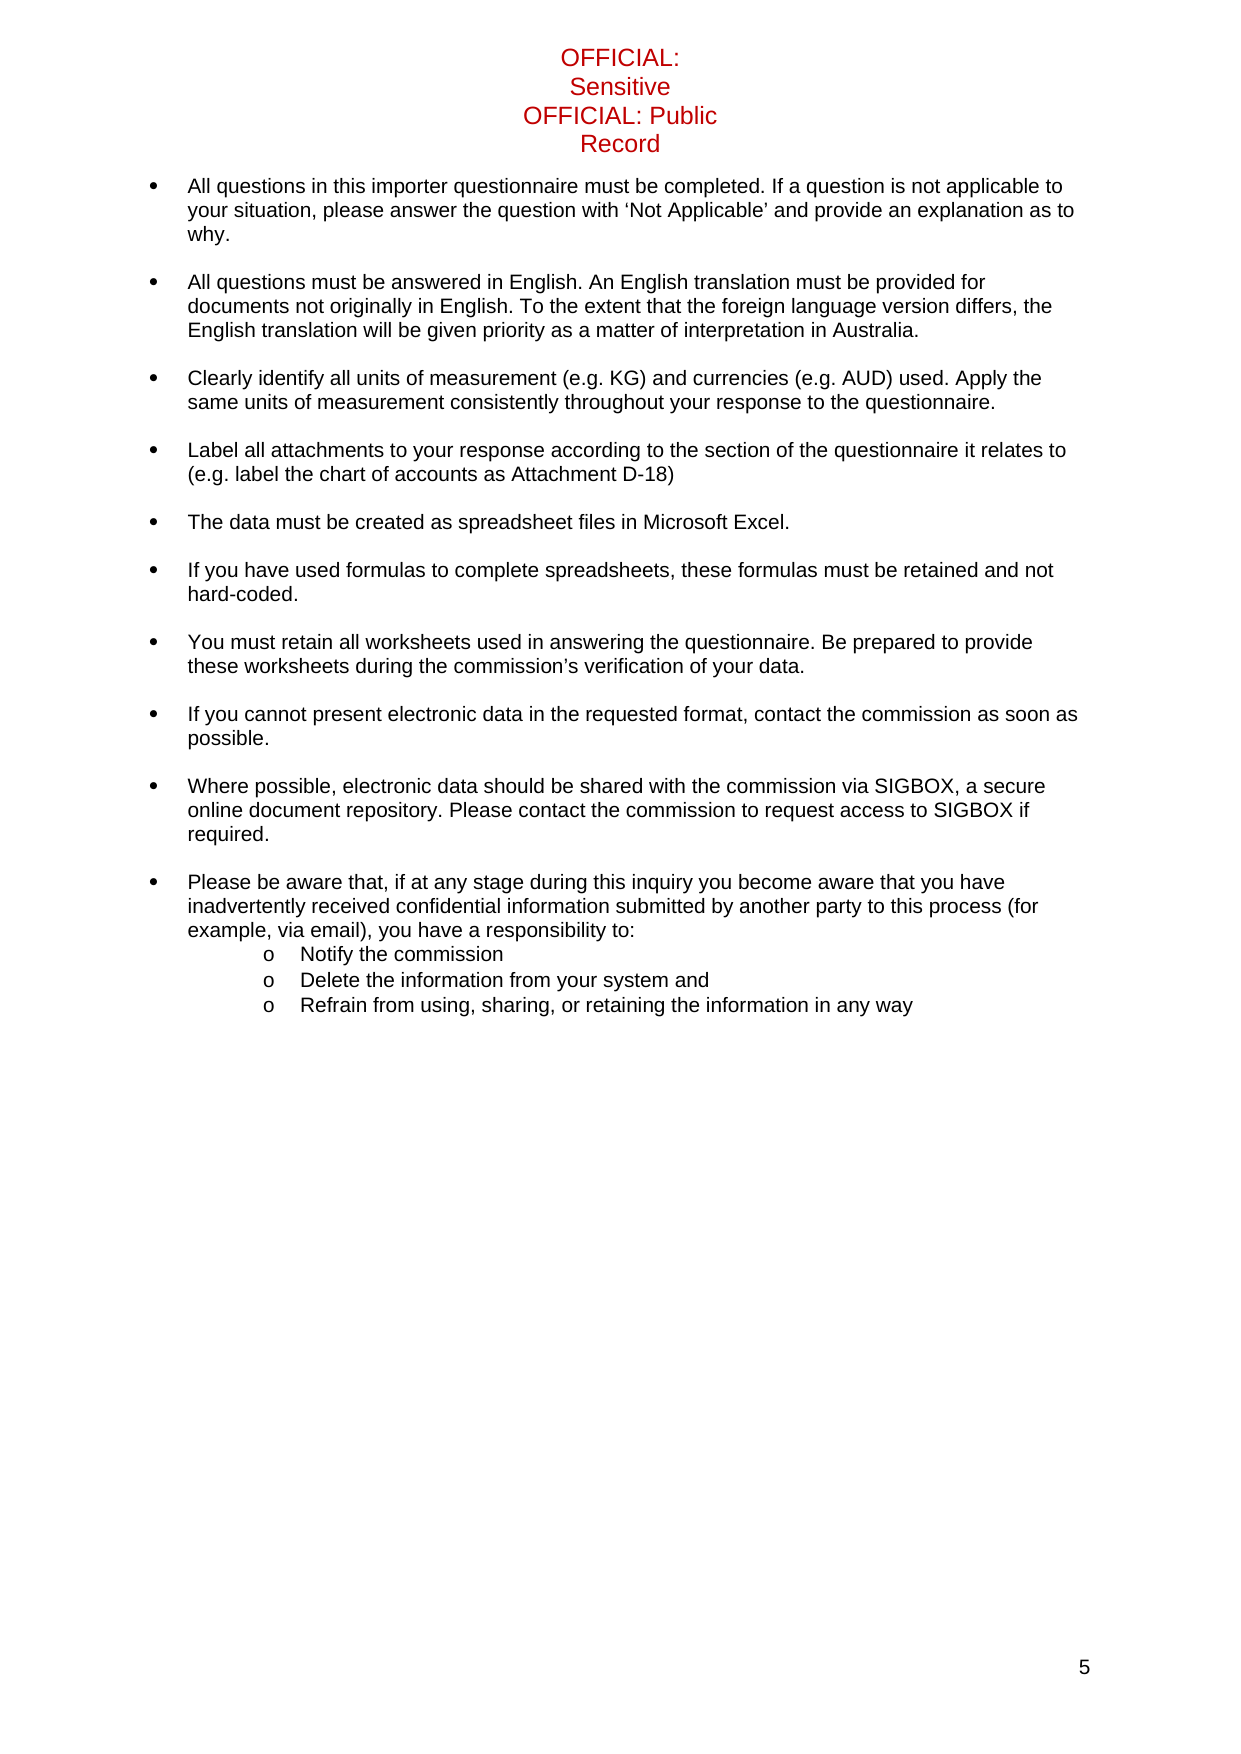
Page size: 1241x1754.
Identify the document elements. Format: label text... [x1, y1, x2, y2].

list You must retain all worksheets used in answering the questionnaire. Be prepared to provide these worksheets during the commission’s verification of your data. [150, 630, 1090, 678]
list Label all attachments to your response according to the section of the questionnaire it relates to (e.g. label the chart of accounts as Attachment D-18) [150, 438, 1090, 486]
list If you have used formulas to complete spreadsheets, these formulas must be retained and not hard-coded. [150, 558, 1090, 606]
list If you cannot present electronic data in the requested format, contact the commission as soon as possible. [150, 702, 1090, 750]
list Refrain from using, sharing, or retaining the information in any way [262, 993, 1090, 1019]
list Please be aware that, if at any stage during this inquiry you become aware that you have inadvertently received confidential information submitted by another party to this process (for example, via email), you have a responsibility to: [150, 870, 1090, 942]
list Clearly identify all units of measurement (e.g. KG) and currencies (e.g. AUD) used. Apply the same units of measurement consistently throughout your response to the questionnaire. [150, 366, 1090, 414]
list All questions must be answered in English. An English translation must be provided for documents not originally in English. To the extent that the foreign language version differs, the English translation will be given priority as a matter of interpretation in Australia. [150, 270, 1090, 342]
list Delete the information from your system and [262, 967, 1090, 993]
list All questions in this importer questionnaire must be completed. If a question is not applicable to your situation, please answer the question with ‘Not Applicable’ and provide an explanation as to why. [150, 174, 1090, 246]
list The data must be created as spreadsheet files in Microsoft Excel. [150, 510, 1090, 534]
list Notify the commission [262, 942, 1090, 967]
list Where possible, electronic data should be shared with the commission via SIGBOX, a secure online document repository. Please contact the commission to request access to SIGBOX if required. [150, 774, 1090, 846]
